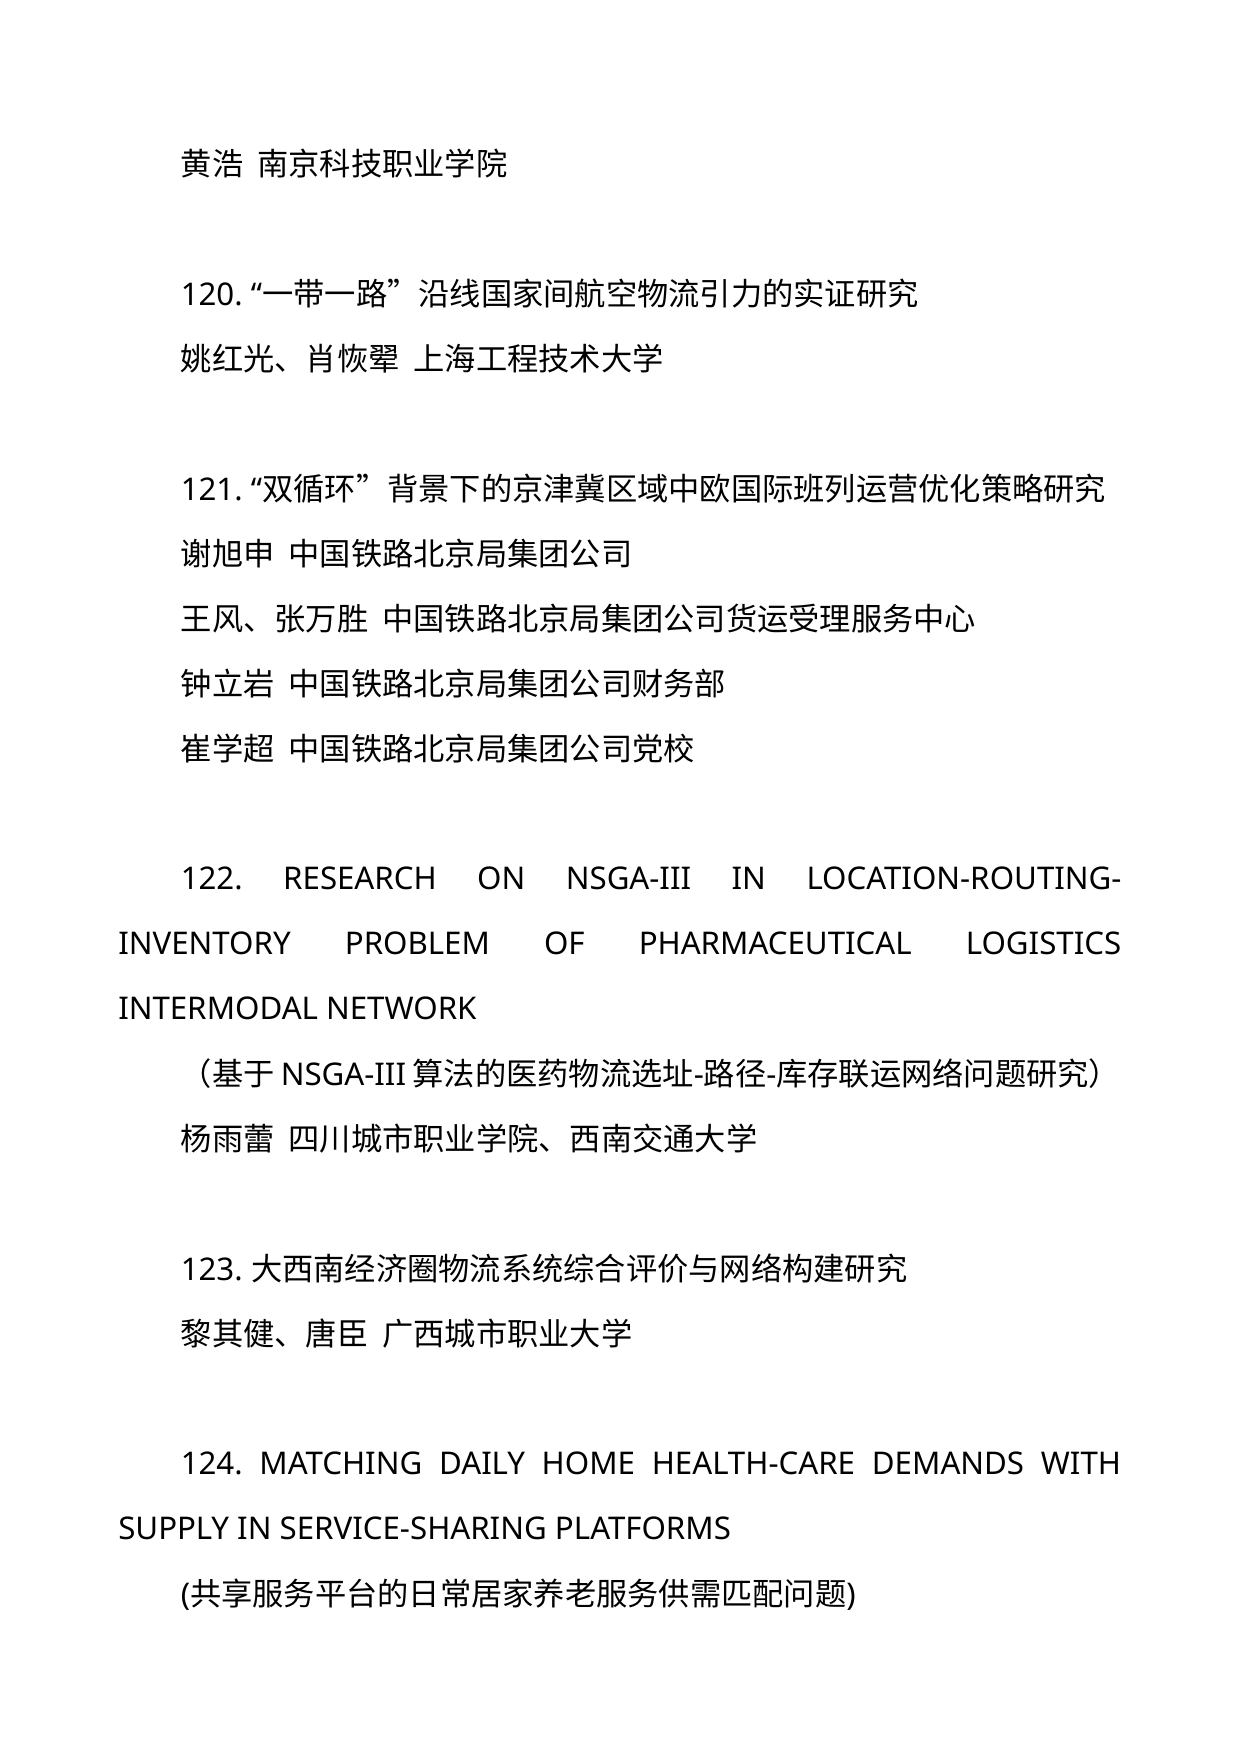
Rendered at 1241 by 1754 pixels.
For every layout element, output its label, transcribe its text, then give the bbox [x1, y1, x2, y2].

text 123. 大西南经济圈物流系统综合评价与网络构建研究 [118, 1234, 1122, 1299]
text 黎其健、唐臣 广西城市职业大学 [118, 1299, 1122, 1364]
text 王风、张万胜 中国铁路北京局集团公司货运受理服务中心 [118, 584, 1122, 649]
text 崔学超 中国铁路北京局集团公司党校 [118, 714, 1122, 779]
text 121. “双循环”背景下的京津冀区域中欧国际班列运营优化策略研究 [118, 454, 1122, 519]
text 124. MATCHING DAILY HOME HEALTH-CARE DEMANDS WITH SUPPLY IN SERVICE-SHARING PLATFORMS [118, 1429, 1122, 1559]
text 黄浩 南京科技职业学院 [118, 129, 1122, 194]
text （基于NSGA-III算法的医药物流选址-路径-库存联运网络问题研究） [118, 1039, 1122, 1104]
text 120. “一带一路”沿线国家间航空物流引力的实证研究 [118, 259, 1122, 324]
text 钟立岩 中国铁路北京局集团公司财务部 [118, 649, 1122, 714]
text 122. RESEARCH ON NSGA-III IN LOCATION-ROUTING-INVENTORY PROBLEM OF PHARMACEUTICAL LOGISTICS INTERMODAL NETWORK [118, 844, 1122, 1039]
text 谢旭申 中国铁路北京局集团公司 [118, 519, 1122, 584]
text (共享服务平台的日常居家养老服务供需匹配问题) [118, 1559, 1122, 1624]
text 姚红光、肖恢翚 上海工程技术大学 [118, 324, 1122, 389]
text 杨雨蕾 四川城市职业学院、西南交通大学 [118, 1104, 1122, 1169]
